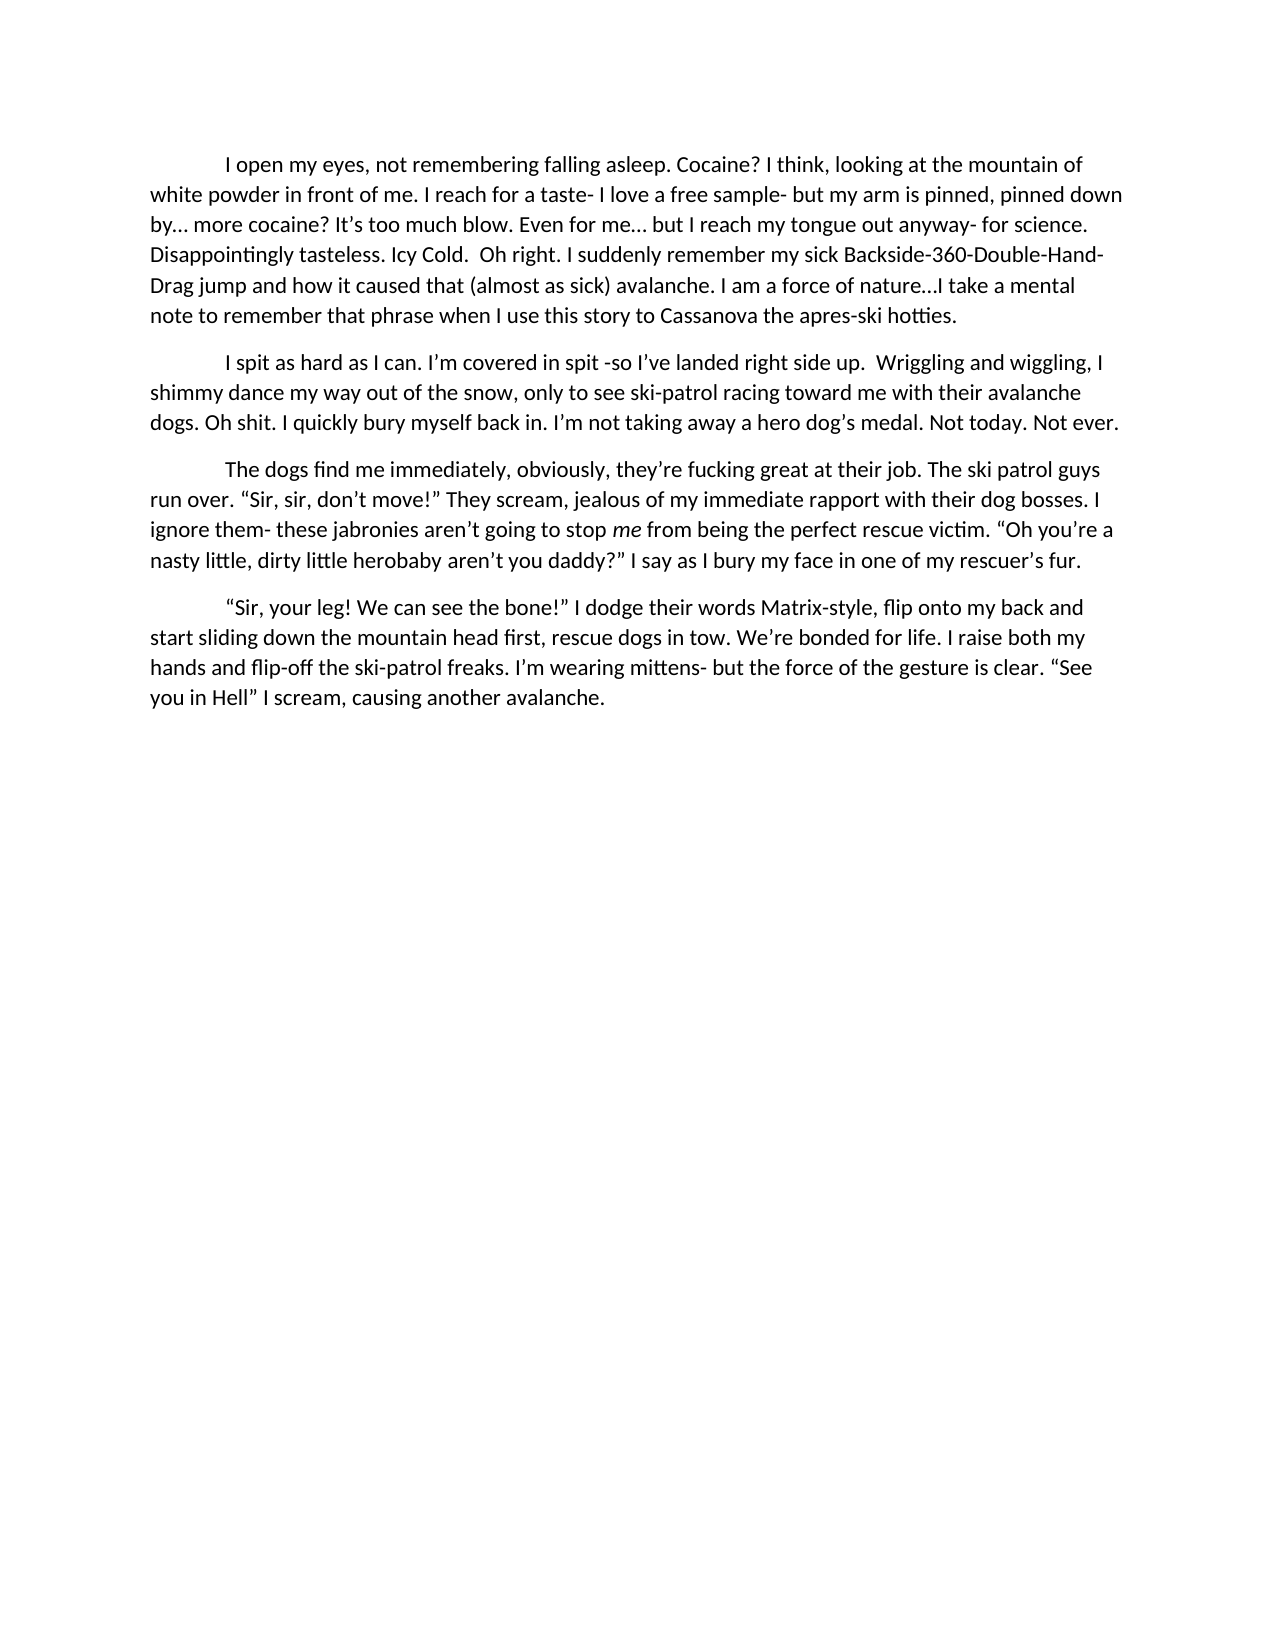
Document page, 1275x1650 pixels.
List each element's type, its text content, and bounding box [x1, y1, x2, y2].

text “Sir, your leg! We can see the bone!” I dodge their words Matrix-style, flip onto my back and start sliding down the mountain head first, rescue dogs in tow. We’re bonded for life. I raise both my hands and flip-off the ski-patrol freaks. I’m wearing mittens- but the force of the gesture is clear. “See you in Hell” I scream, causing another avalanche. [150, 593, 1125, 711]
text I spit as hard as I can. I’m covered in spit -so I’ve landed right side up. Wriggling and wiggling, I shimmy dance my way out of the snow, only to see ski-patrol racing toward me with their avalanche dogs. Oh shit. I quickly bury myself back in. I’m not taking away a hero dog’s medal. Not today. Not ever. [150, 348, 1125, 436]
text I open my eyes, not remembering falling asleep. Cocaine? I think, looking at the mountain of white powder in front of me. I reach for a taste- I love a free sample- but my arm is pinned, pinned down by… more cocaine? It’s too much blow. Even for me… but I reach my tongue out anyway- for science. Disappointingly tasteless. Icy Cold. Oh right. I suddenly remember my sick Backside-360-Double-Hand-Drag jump and how it caused that (almost as sick) avalanche. I am a force of nature…I take a mental note to remember that phrase when I use this story to Cassanova the apres-ski hotties. [150, 150, 1125, 329]
text The dogs find me immediately, obviously, they’re fucking great at their job. The ski patrol guys run over. “Sir, sir, don’t move!” They scream, jealous of my immediate rapport with their dog bosses. I ignore them- these jabronies aren’t going to stop me from being the perfect rescue victim. “Oh you’re a nasty little, dirty little herobaby aren’t you daddy?” I say as I bury my face in one of my rescuer’s fur. [150, 455, 1125, 574]
